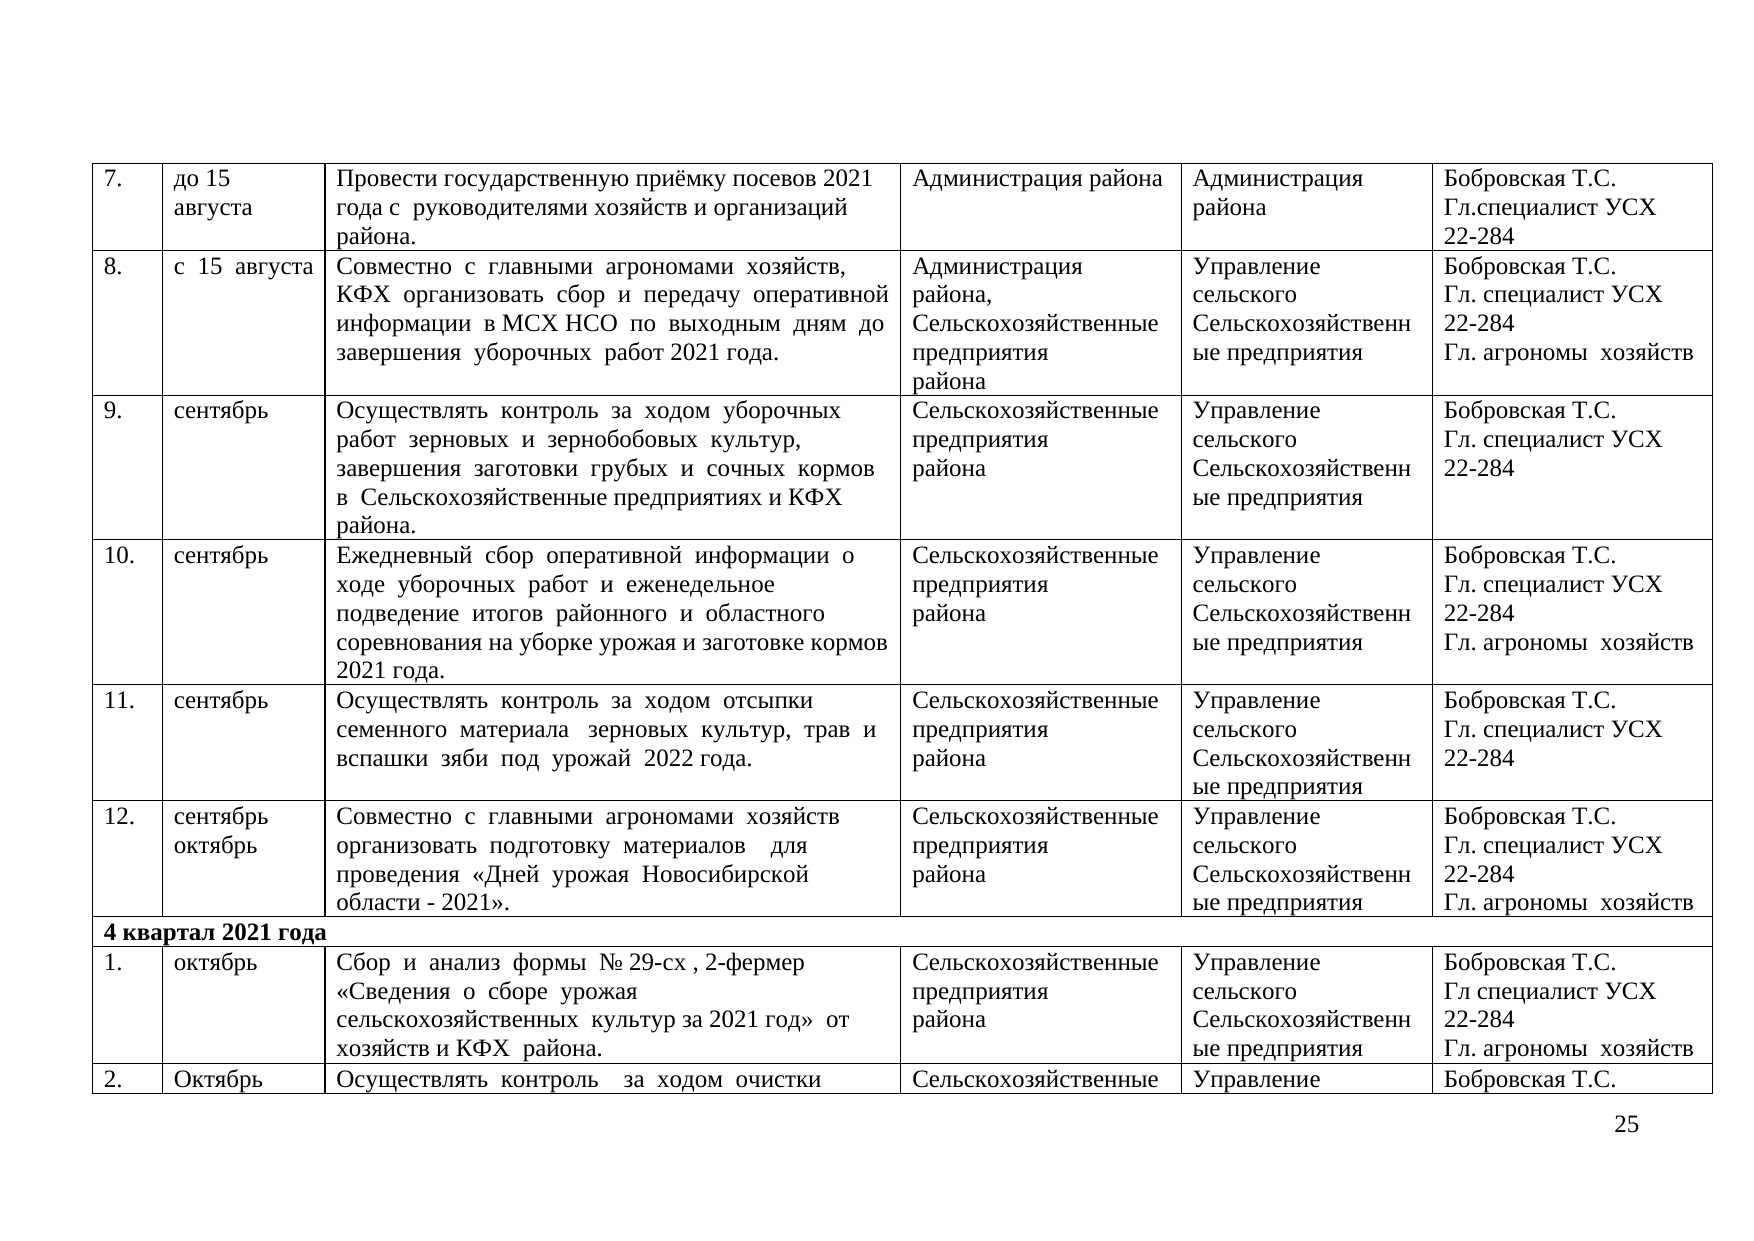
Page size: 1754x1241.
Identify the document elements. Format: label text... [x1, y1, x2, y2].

table_cell Осуществлять контроль за ходом отсыпки семенного материала зерновых культур, трав и вспашки зяби под урожай 2022 года. [326, 685, 900, 800]
table_cell 10. [93, 540, 162, 684]
table_cell Бобровская Т.С. Гл. специалист УСХ 22-284 Гл. агрономы хозяйств [1433, 540, 1712, 684]
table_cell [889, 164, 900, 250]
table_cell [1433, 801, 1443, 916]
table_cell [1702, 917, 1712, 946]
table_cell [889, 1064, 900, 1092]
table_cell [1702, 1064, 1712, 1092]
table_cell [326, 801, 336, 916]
table_cell октябрь [163, 947, 324, 1063]
table_cell 1. [93, 947, 162, 1063]
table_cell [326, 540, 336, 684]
table_cell Управление сельского Сельскохозяйственные предприятия [1182, 947, 1432, 1063]
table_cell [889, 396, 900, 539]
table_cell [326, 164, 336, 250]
table_cell Управление сельского Сельскохозяйственные предприятия [1182, 251, 1432, 394]
table_cell Управление сельского Сельскохозяйственные предприятия [1182, 396, 1432, 539]
table_cell Сельскохозяйственные предприятия района [901, 947, 1181, 1063]
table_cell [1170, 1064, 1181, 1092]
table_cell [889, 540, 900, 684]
table_cell 11. [93, 685, 162, 800]
table_cell 8. [93, 251, 162, 394]
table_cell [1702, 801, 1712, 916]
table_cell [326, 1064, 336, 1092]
table_cell Администрация района [1182, 164, 1432, 250]
table_cell 12. [93, 801, 162, 916]
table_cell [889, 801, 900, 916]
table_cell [901, 164, 1181, 250]
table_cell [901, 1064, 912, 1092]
table_cell Управление сельского Сельскохозяйственные предприятия [1182, 540, 1432, 684]
table_cell Сельскохозяйственные предприятия района [901, 801, 1181, 916]
table_cell Бобровская Т.С. Гл специалист УСХ 22-284 Гл. агрономы хозяйств [1433, 947, 1712, 1063]
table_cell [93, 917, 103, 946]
table_cell 9. [93, 396, 162, 539]
table_cell Сельскохозяйственные предприятия района [901, 540, 1181, 684]
table_cell Сбор и анализ формы № 29-сх , 2-фермер «Сведения о сборе урожая сельскохозяйственных культур за 2021 год» от хозяйств и КФХ района. [326, 947, 900, 1063]
table_cell Сельскохозяйственные предприятия района [901, 685, 1181, 800]
table_cell с 15 августа [163, 251, 324, 394]
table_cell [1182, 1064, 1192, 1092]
table_cell Бобровская Т.С. Гл. специалист УСХ 22-284 [1433, 685, 1712, 800]
table_cell Сельскохозяйственные предприятия района [901, 396, 1181, 539]
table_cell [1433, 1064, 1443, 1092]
table_cell Бобровская Т.С. Гл. специалист УСХ 22-284 Гл. агрономы хозяйств [1433, 251, 1712, 394]
table_cell Бобровская Т.С. Гл. специалист УСХ 22-284 [1433, 396, 1712, 539]
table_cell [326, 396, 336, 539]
table_cell 7. [93, 164, 162, 250]
table_cell сентябрь [163, 540, 324, 684]
table_cell сентябрь [163, 396, 324, 539]
table_cell Совместно с главными агрономами хозяйств, КФХ организовать сбор и передачу оперативной информации в МСХ НСО по выходным дням до завершения уборочных работ 2021 года. [326, 251, 900, 394]
table_cell сентябрь октябрь [163, 801, 324, 916]
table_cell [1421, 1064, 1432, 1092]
table_cell сентябрь [163, 685, 324, 800]
table_cell до 15 августа [163, 164, 324, 250]
